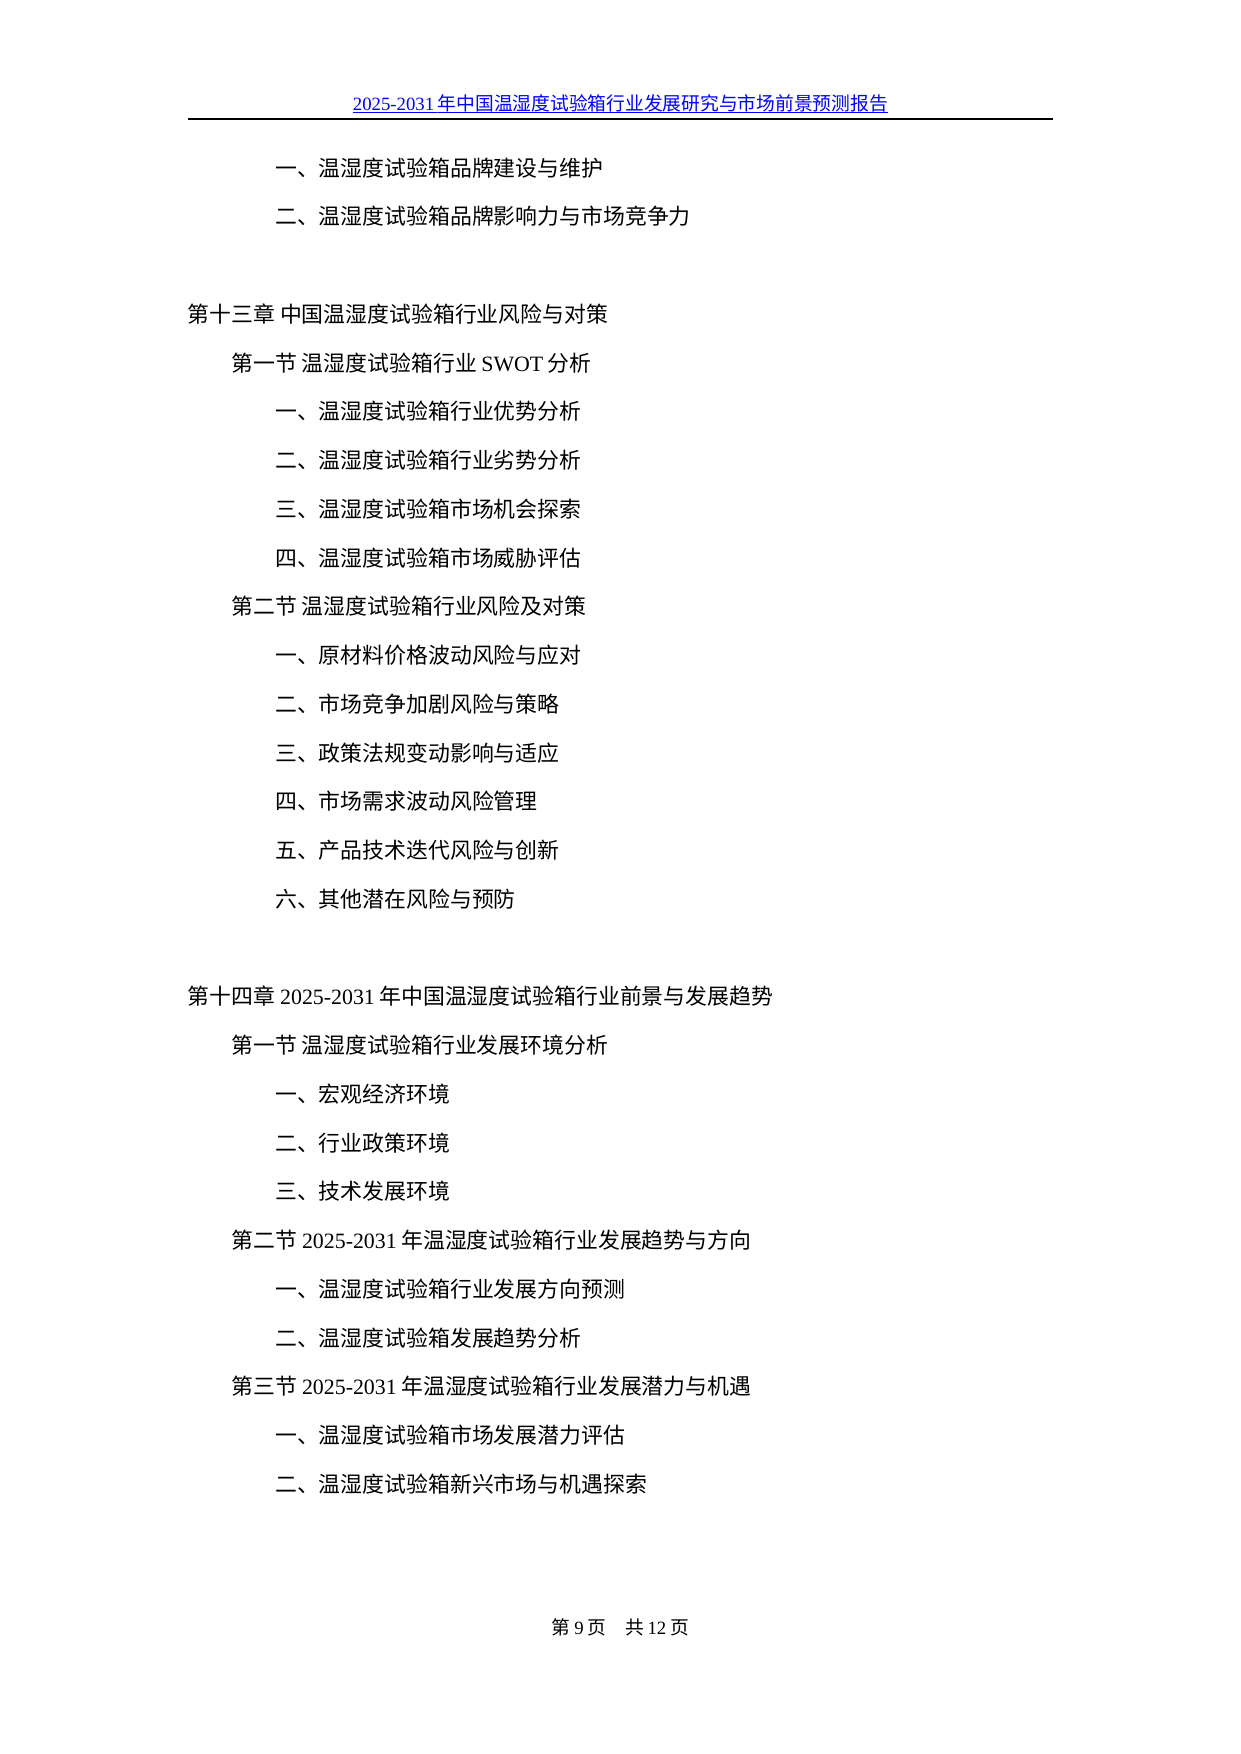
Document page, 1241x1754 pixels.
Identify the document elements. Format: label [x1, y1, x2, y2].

text [187, 150, 1053, 1499]
